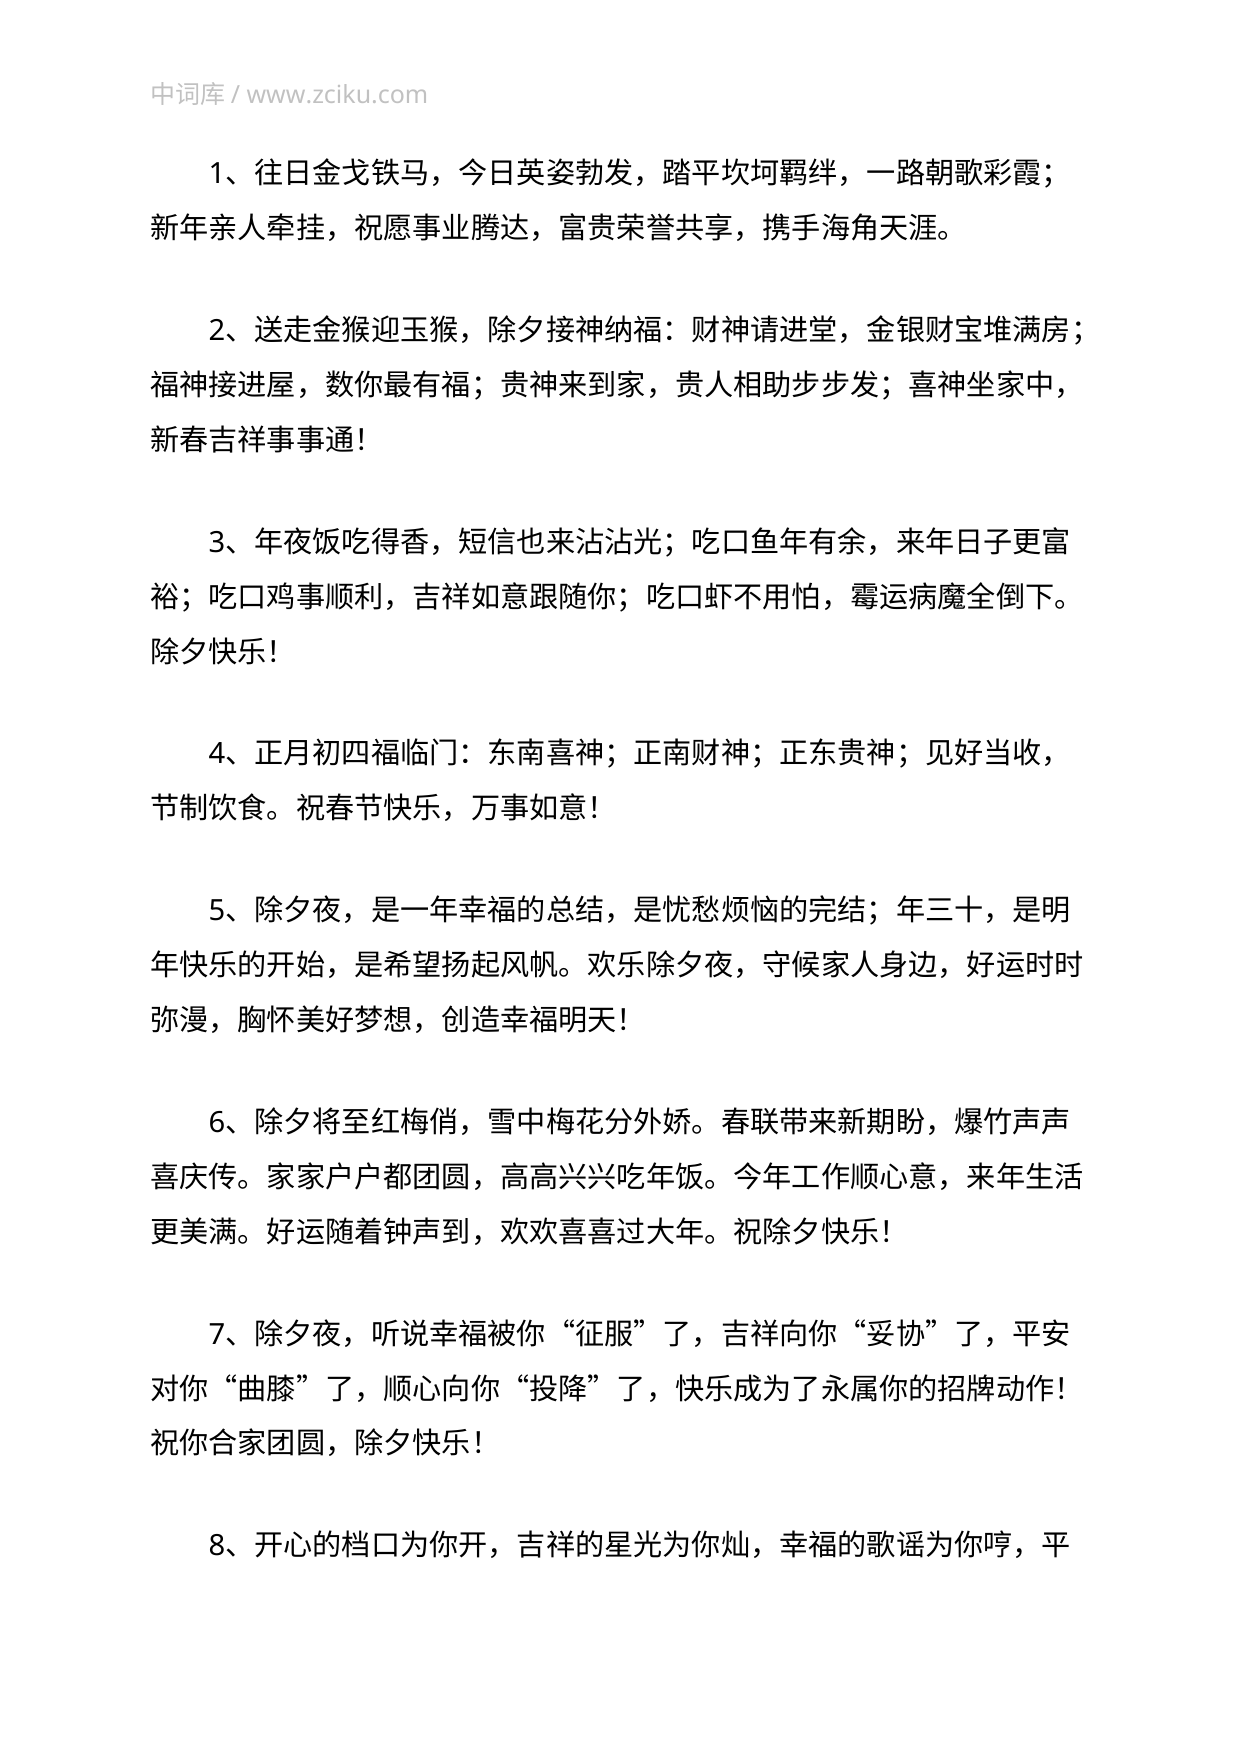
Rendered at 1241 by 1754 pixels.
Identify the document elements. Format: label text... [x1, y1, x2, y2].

text 5、除夕夜，是一年幸福的总结，是忧愁烦恼的完结；年三十，是明年快乐的开始，是希望扬起风帆。欢乐除夕夜，守候家人身边，好运时时弥漫，胸怀美好梦想，创造幸福明天！ [150, 887, 1090, 1039]
text 6、除夕将至红梅俏，雪中梅花分外娇。春联带来新期盼，爆竹声声喜庆传。家家户户都团圆，高高兴兴吃年饭。今年工作顺心意，来年生活更美满。好运随着钟声到，欢欢喜喜过大年。祝除夕快乐！ [150, 1098, 1090, 1251]
text 1、往日金戈铁马，今日英姿勃发，踏平坎坷羁绊，一路朝歌彩霞；新年亲人牵挂，祝愿事业腾达，富贵荣誉共享，携手海角天涯。 [150, 150, 1090, 247]
text 2、送走金猴迎玉猴，除夕接神纳福：财神请进堂，金银财宝堆满房；福神接进屋，数你最有福；贵神来到家，贵人相助步步发；喜神坐家中，新春吉祥事事通！ [150, 307, 1090, 459]
text 7、除夕夜，听说幸福被你“征服”了，吉祥向你“妥协”了，平安对你“曲膝”了，顺心向你“投降”了，快乐成为了永属你的招牌动作！祝你合家团圆，除夕快乐！ [150, 1310, 1090, 1462]
text 4、正月初四福临门：东南喜神；正南财神；正东贵神；见好当收，节制饮食。祝春节快乐，万事如意！ [150, 730, 1090, 827]
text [150, 1522, 1090, 1564]
text 3、年夜饭吃得香，短信也来沾沾光；吃口鱼年有余，来年日子更富裕；吃口鸡事顺利，吉祥如意跟随你；吃口虾不用怕，霉运病魔全倒下。除夕快乐！ [150, 518, 1090, 671]
